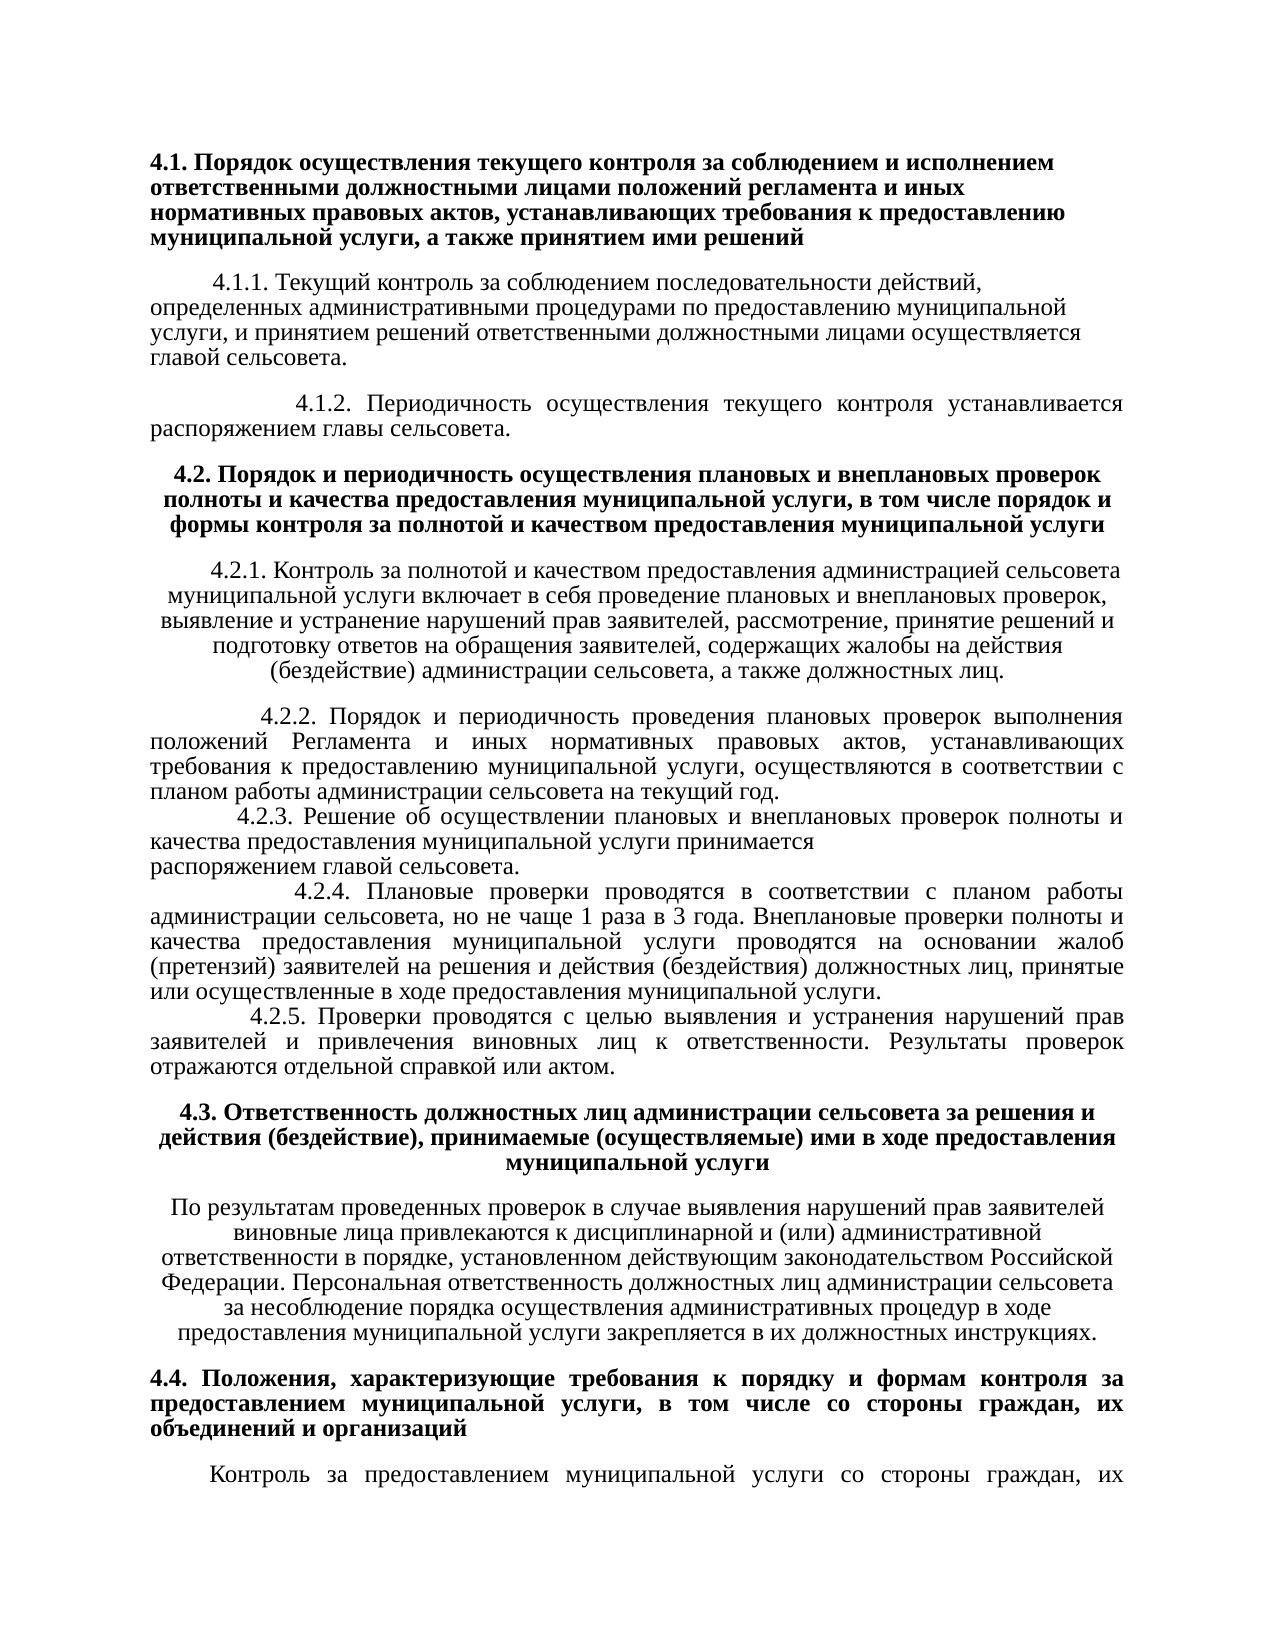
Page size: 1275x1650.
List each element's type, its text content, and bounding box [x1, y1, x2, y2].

text 4.1.2. Периодичность осуществления текущего контроля устанавливается распоряжением главы сельсовета. [150, 392, 1125, 442]
text 4.2.5. Проверки проводятся с целью выявления и устранения нарушений прав заявителей и привлечения виновных лиц к ответственности. Результаты проверок отражаются отдельной справкой или актом. [150, 1004, 1125, 1079]
text 4.2. Порядок и периодичность осуществления плановых и внеплановых проверок полноты и качества предоставления муниципальной услуги, в том числе порядок и формы контроля за полнотой и качеством предоставления муниципальной услуги [150, 462, 1125, 537]
text 4.3. Ответственность должностных лиц администрации сельсовета за решения и действия (бездействие), принимаемые (осуществляемые) ими в ходе предоставления муниципальной услуги [150, 1100, 1125, 1175]
text 4.2.4. Плановые проверки проводятся в соответствии с планом работы администрации сельсовета, но не чаще 1 раза в 3 года. Внеплановые проверки полноты и качества предоставления муниципальной услуги проводятся на основании жалоб (претензий) заявителей на решения и действия (бездействия) должностных лиц, принятые или осуществленные в ходе предоставления муниципальной услуги. [150, 879, 1125, 1004]
text 4.4. Положения, характеризующие требования к порядку и формам контроля за предоставлением муниципальной услуги, в том числе со стороны граждан, их объединений и организаций [150, 1367, 1125, 1442]
text распоряжением главой сельсовета. [150, 854, 1125, 879]
text 4.1. Порядок осуществления текущего контроля за соблюдением и исполнением ответственными должностными лицами положений регламента и иных нормативных правовых актов, устанавливающих требования к предоставлению муниципальной услуги, а также принятием ими решений [150, 150, 1125, 250]
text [150, 1462, 1125, 1487]
text 4.1.1. Текущий контроль за соблюдением последовательности действий, определенных административными процедурами по предоставлению муниципальной услуги, и принятием решений ответственными должностными лицами осуществляется главой сельсовета. [150, 271, 1125, 371]
text 4.2.2. Порядок и периодичность проведения плановых проверок выполнения положений Регламента и иных нормативных правовых актов, устанавливающих требования к предоставлению муниципальной услуги, осуществляются в соответствии с планом работы администрации сельсовета на текущий год. [150, 704, 1125, 804]
text По результатам проведенных проверок в случае выявления нарушений прав заявителей виновные лица привлекаются к дисциплинарной и (или) административной ответственности в порядке, установленном действующим законодательством Российской Федерации. Персональная ответственность должностных лиц администрации сельсовета за несоблюдение порядка осуществления административных процедур в ходе предоставления муниципальной услуги закрепляется в их должностных инструкциях. [150, 1196, 1125, 1346]
text 4.2.3. Решение об осуществлении плановых и внеплановых проверок полноты и качества предоставления муниципальной услуги принимается [150, 804, 1125, 854]
text 4.2.1. Контроль за полнотой и качеством предоставления администрацией сельсовета муниципальной услуги включает в себя проведение плановых и внеплановых проверок, выявление и устранение нарушений прав заявителей, рассмотрение, принятие решений и подготовку ответов на обращения заявителей, содержащих жалобы на действия (бездействие) администрации сельсовета, а также должностных лиц. [150, 558, 1125, 683]
